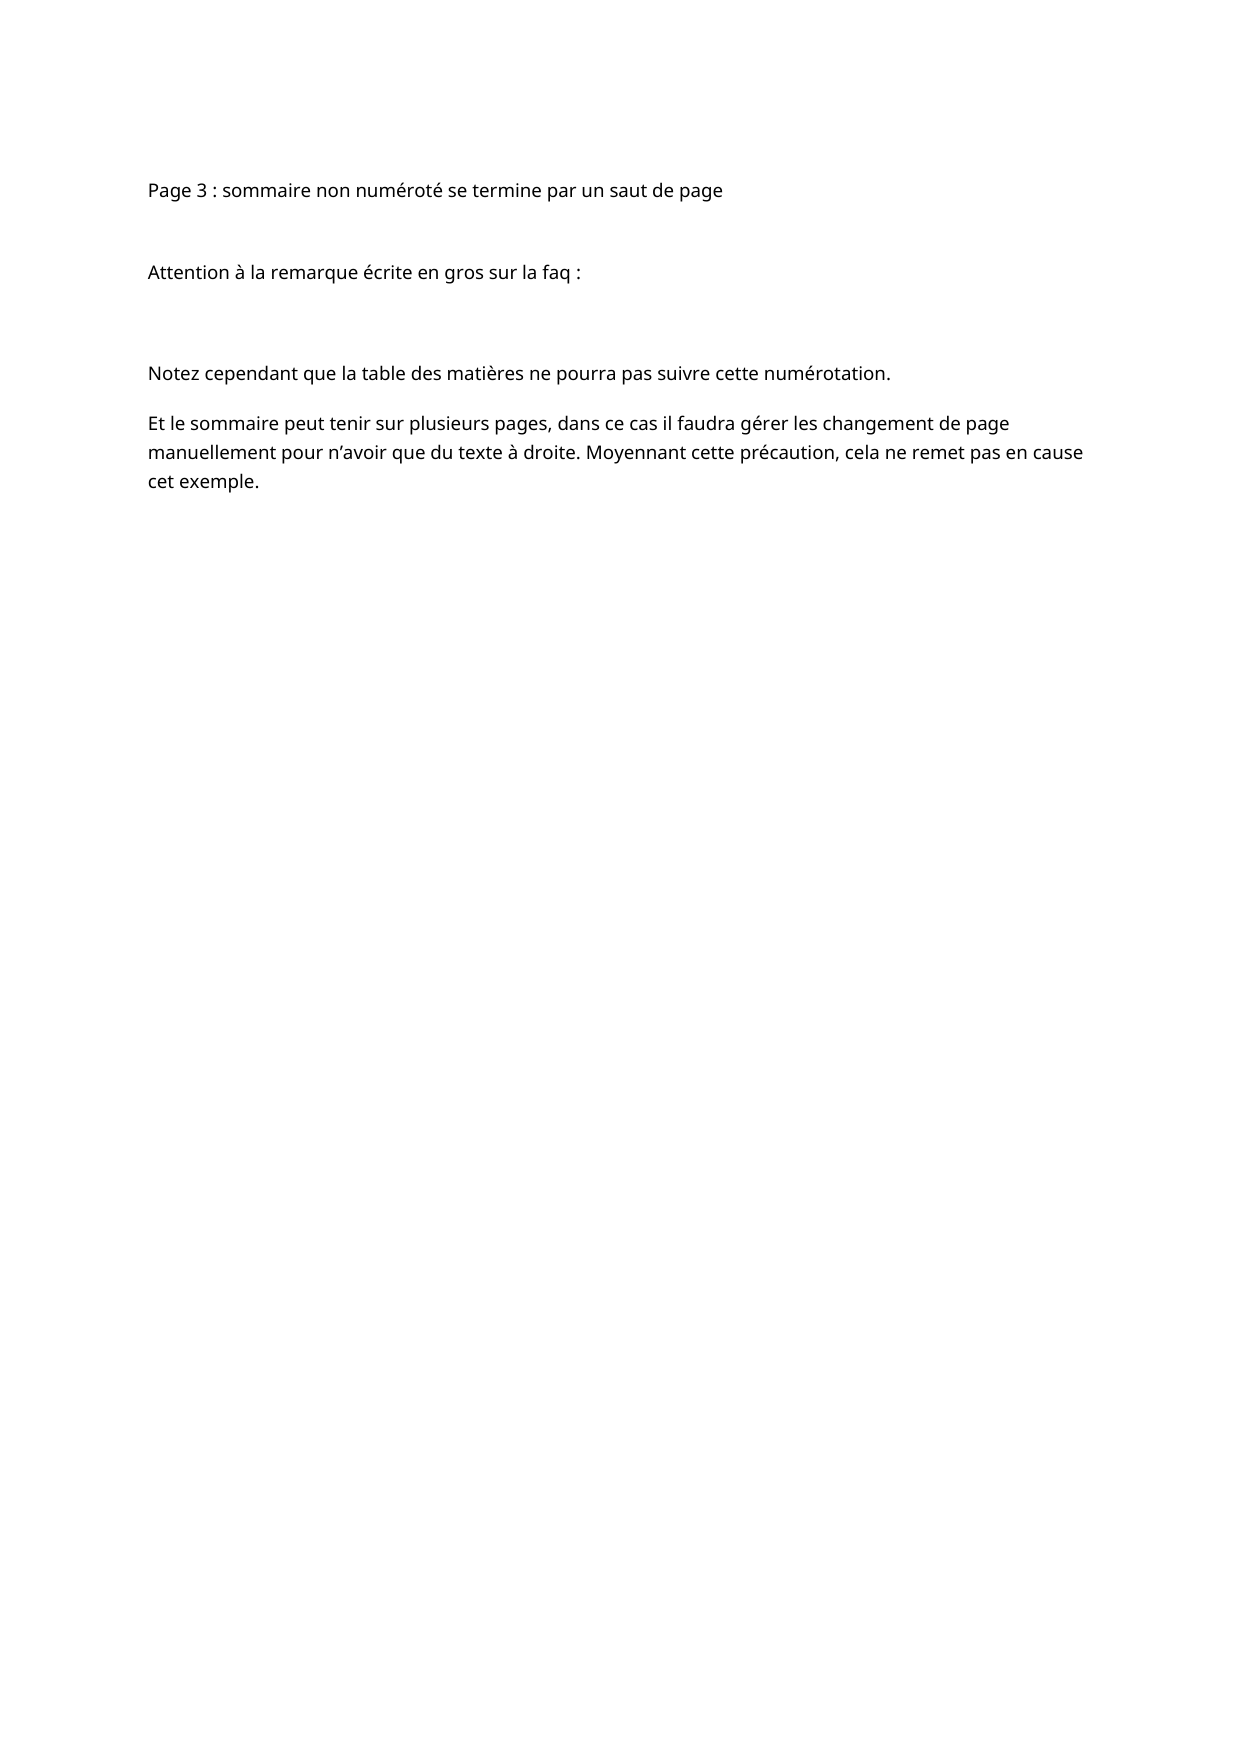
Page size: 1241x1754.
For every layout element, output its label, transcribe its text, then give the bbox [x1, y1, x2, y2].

text Notez cependant que la table des matières ne pourra pas suivre cette numérotation. [148, 360, 1093, 385]
text Et le sommaire peut tenir sur plusieurs pages, dans ce cas il faudra gérer les changement de page manuellement pour n’avoir que du texte à droite. Moyennant cette précaution, cela ne remet pas en cause cet exemple. [148, 410, 1093, 494]
text Attention à la remarque écrite en gros sur la faq : [148, 259, 1093, 285]
text Page 3 : sommaire non numéroté se termine par un saut de page [148, 148, 1093, 234]
